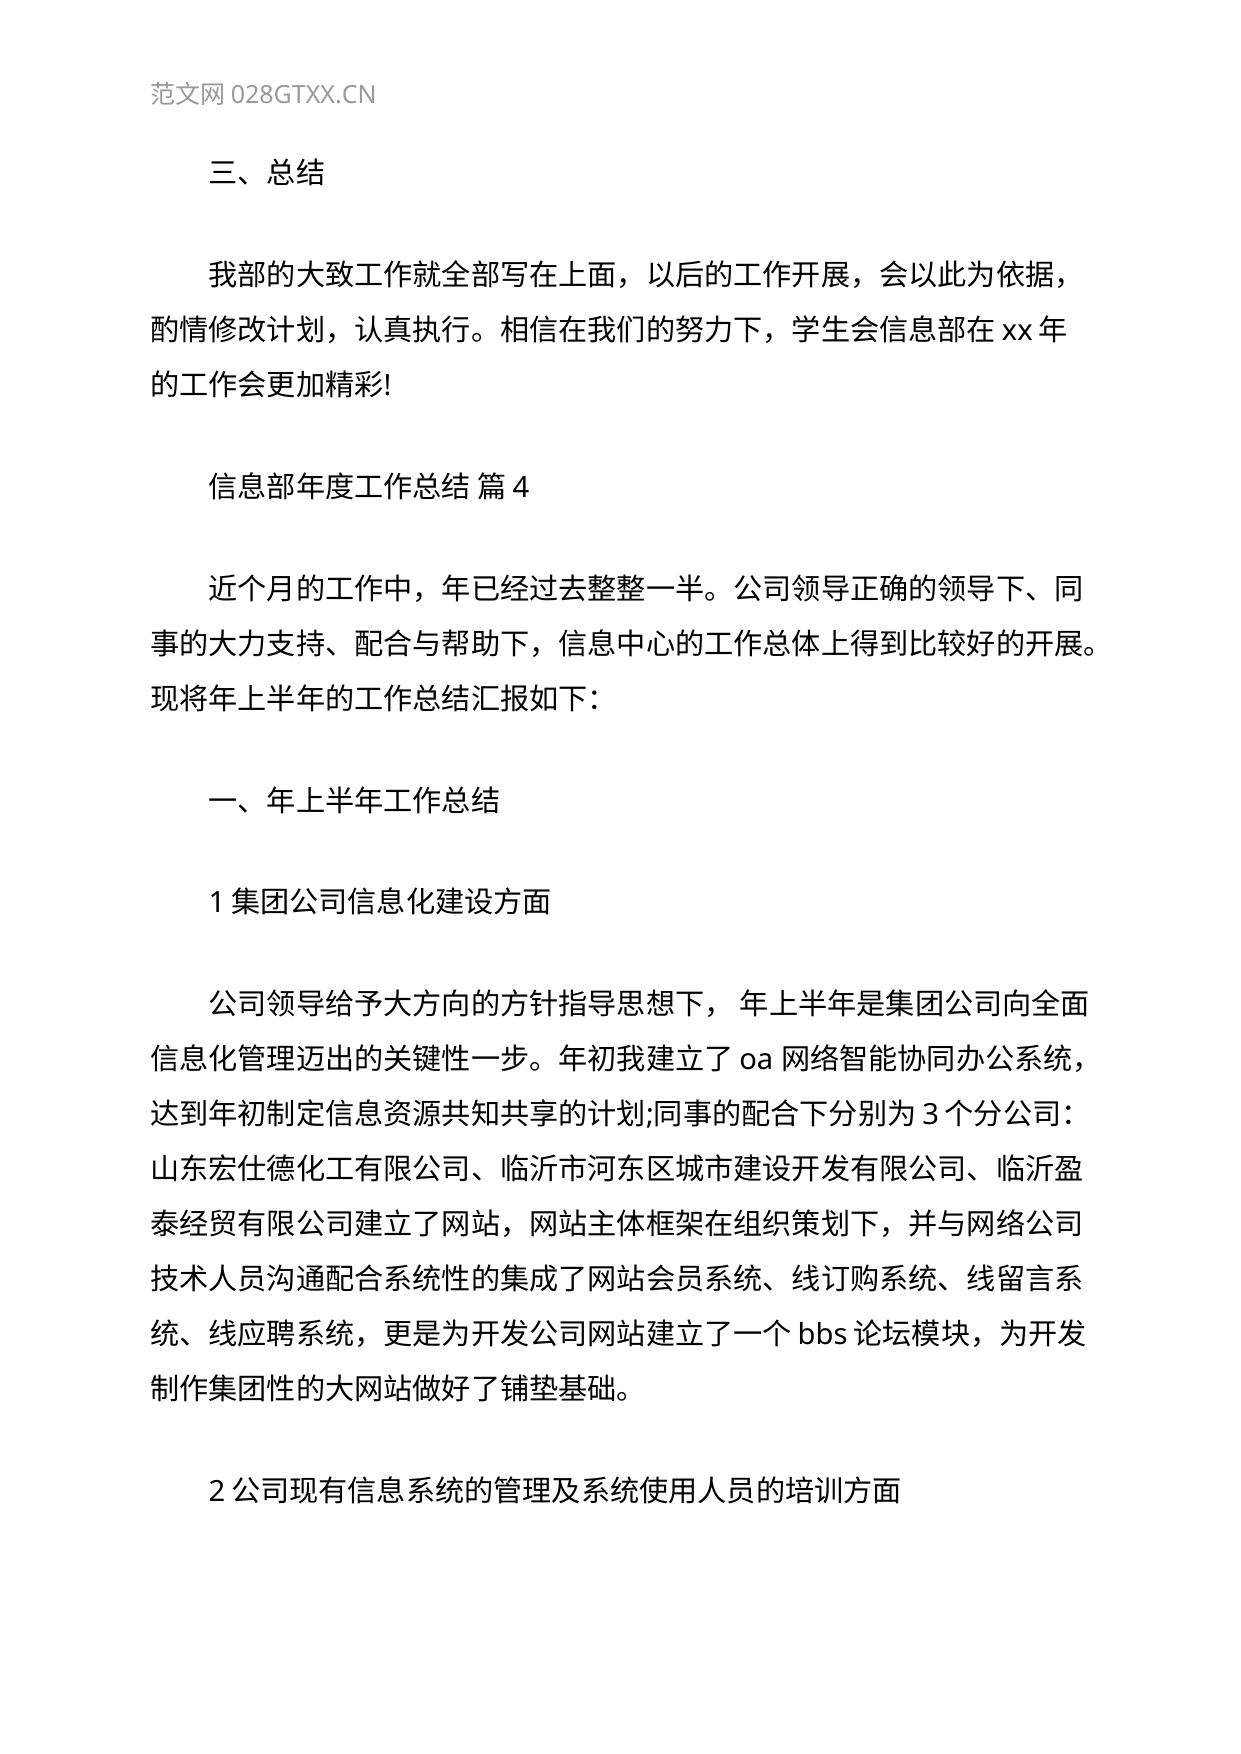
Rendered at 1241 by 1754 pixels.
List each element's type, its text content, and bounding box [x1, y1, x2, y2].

text 公司领导给予大方向的方针指导思想下， 年上半年是集团公司向全面信息化管理迈出的关键性一步。年初我建立了oa 网络智能协同办公系统，达到年初制定信息资源共知共享的计划;同事的配合下分别为3个分公司：山东宏仕德化工有限公司、临沂市河东区城市建设开发有限公司、临沂盈泰经贸有限公司建立了网站，网站主体框架在组织策划下，并与网络公司技术人员沟通配合系统性的集成了网站会员系统、线订购系统、线留言系统、线应聘系统，更是为开发公司网站建立了一个bbs论坛模块，为开发制作集团性的大网站做好了铺垫基础。 [150, 981, 1090, 1408]
text 我部的大致工作就全部写在上面，以后的工作开展，会以此为依据，酌情修改计划，认真执行。相信在我们的努力下，学生会信息部在xx年的工作会更加精彩! [150, 252, 1090, 404]
text 1集团公司信息化建设方面 [150, 879, 1090, 921]
text 一、年上半年工作总结 [150, 777, 1090, 819]
text 近个月的工作中，年已经过去整整一半。公司领导正确的领导下、同事的大力支持、配合与帮助下，信息中心的工作总体上得到比较好的开展。现将年上半年的工作总结汇报如下： [150, 566, 1090, 718]
text 2公司现有信息系统的管理及系统使用人员的培训方面 [150, 1467, 1090, 1510]
text 三、总结 [150, 150, 1090, 192]
text 信息部年度工作总结 篇4 [150, 464, 1090, 506]
